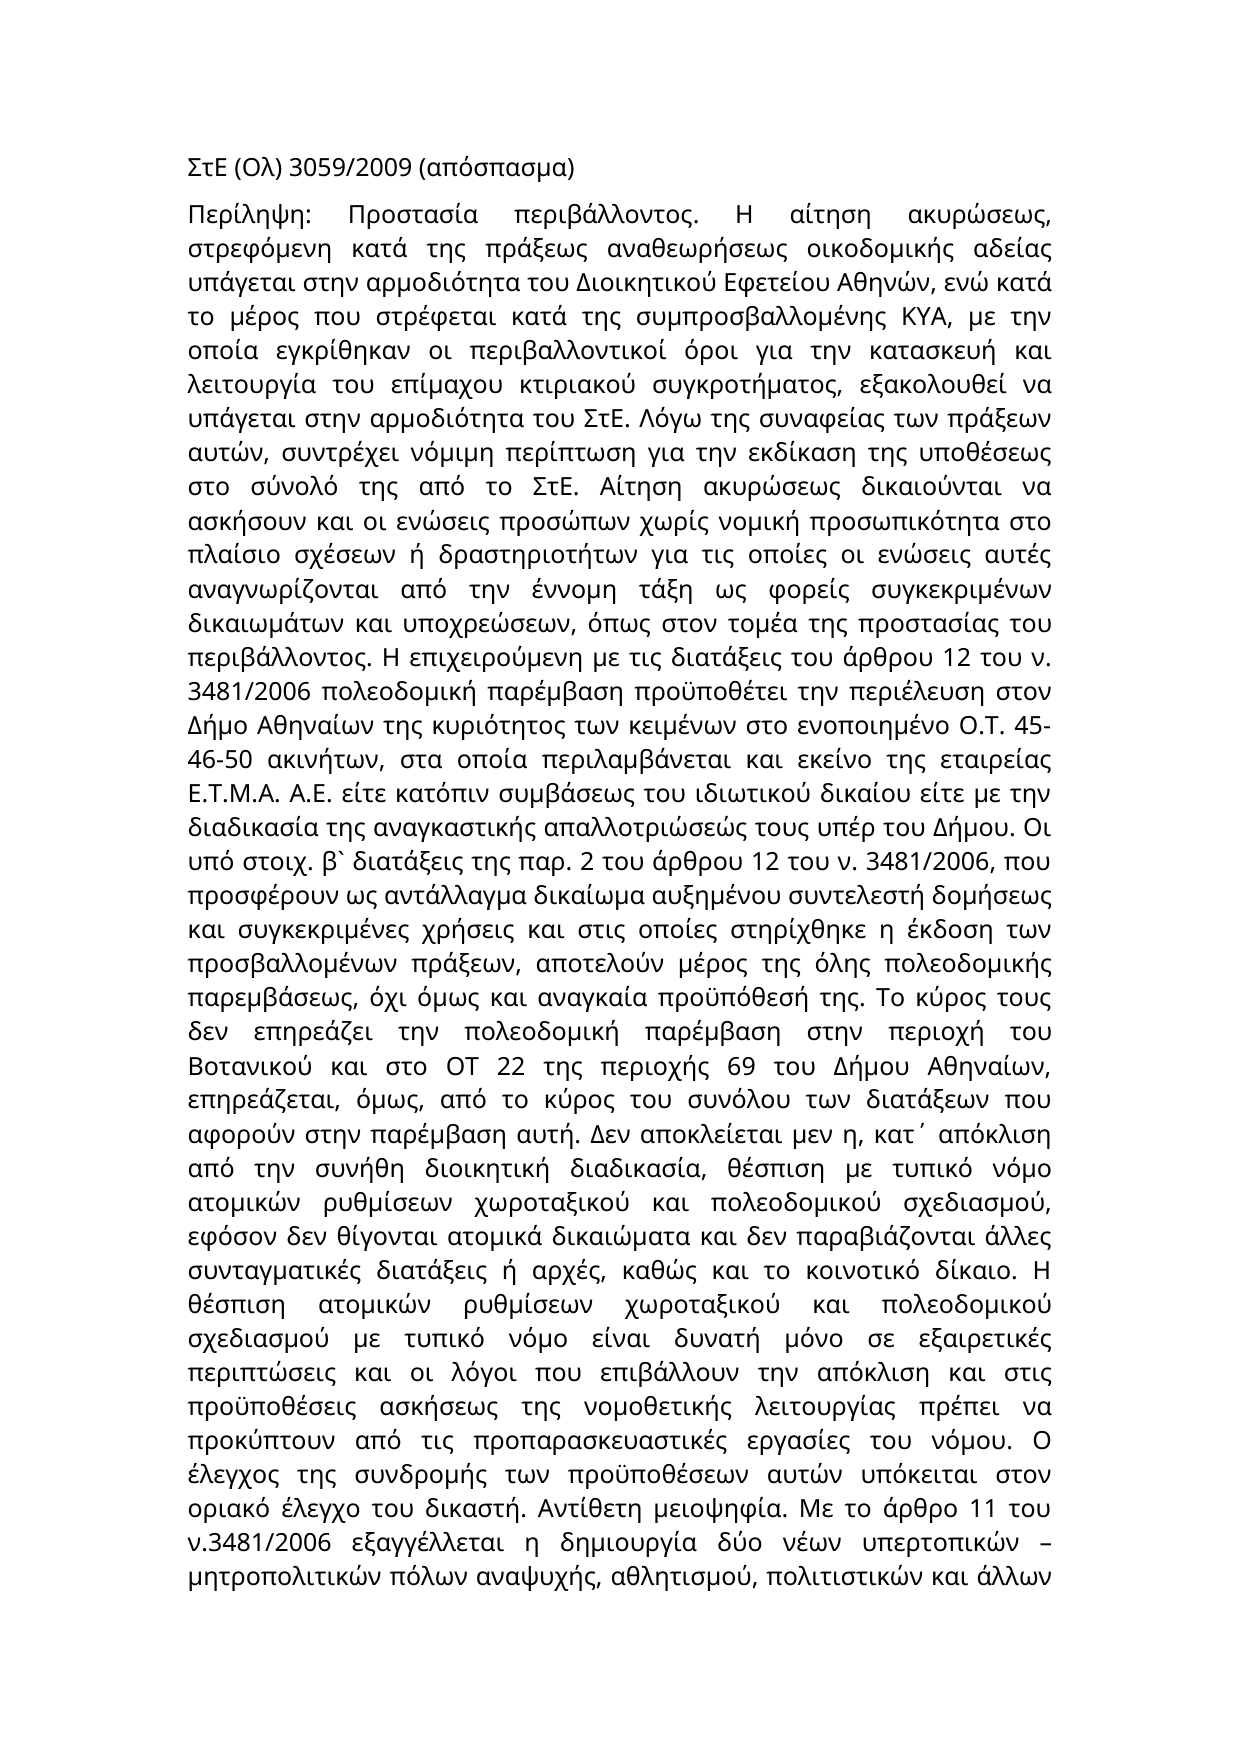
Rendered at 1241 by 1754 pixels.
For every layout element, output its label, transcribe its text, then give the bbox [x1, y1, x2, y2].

text ΣτΕ (Ολ) 3059/2009 (απόσπασμα) [187, 150, 1053, 184]
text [187, 197, 1053, 1593]
